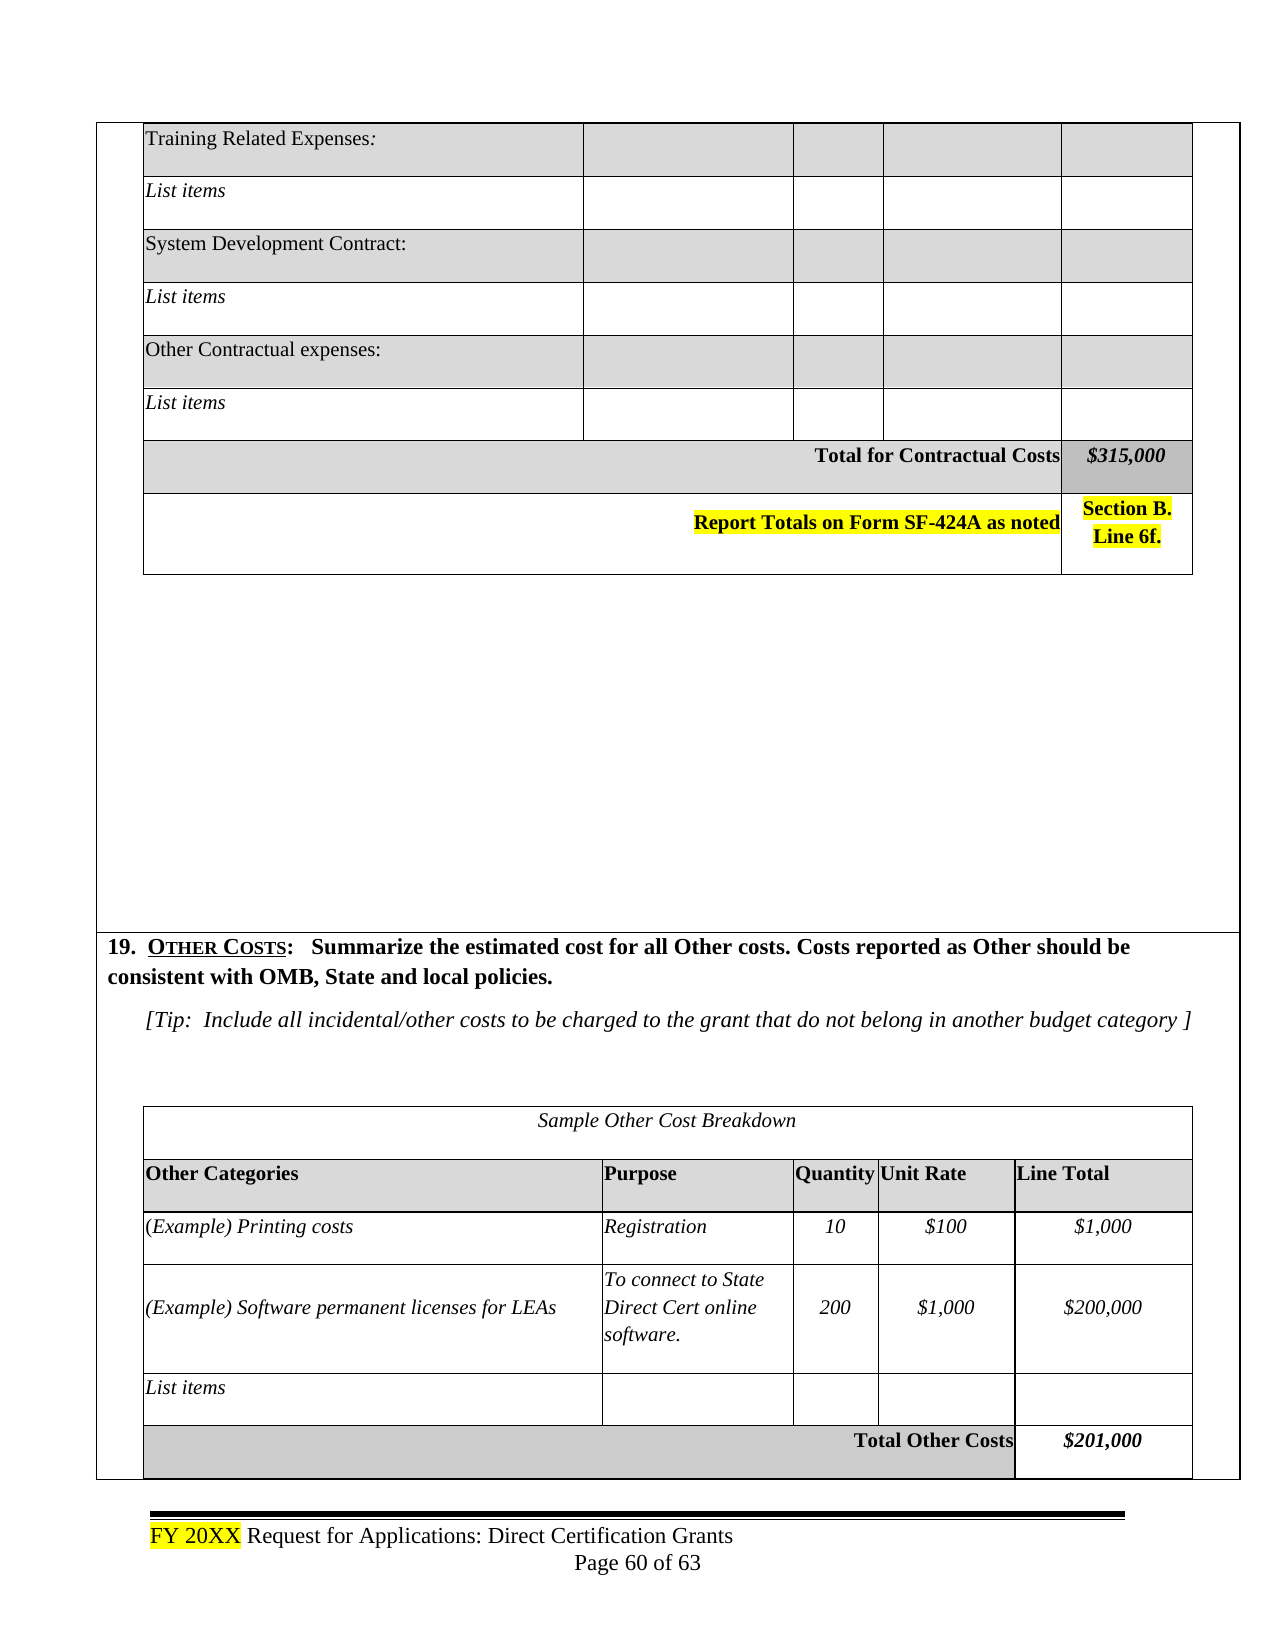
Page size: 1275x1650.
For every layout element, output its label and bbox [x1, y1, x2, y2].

table_cell [97, 123, 1239, 932]
table_cell [97, 933, 1239, 1479]
